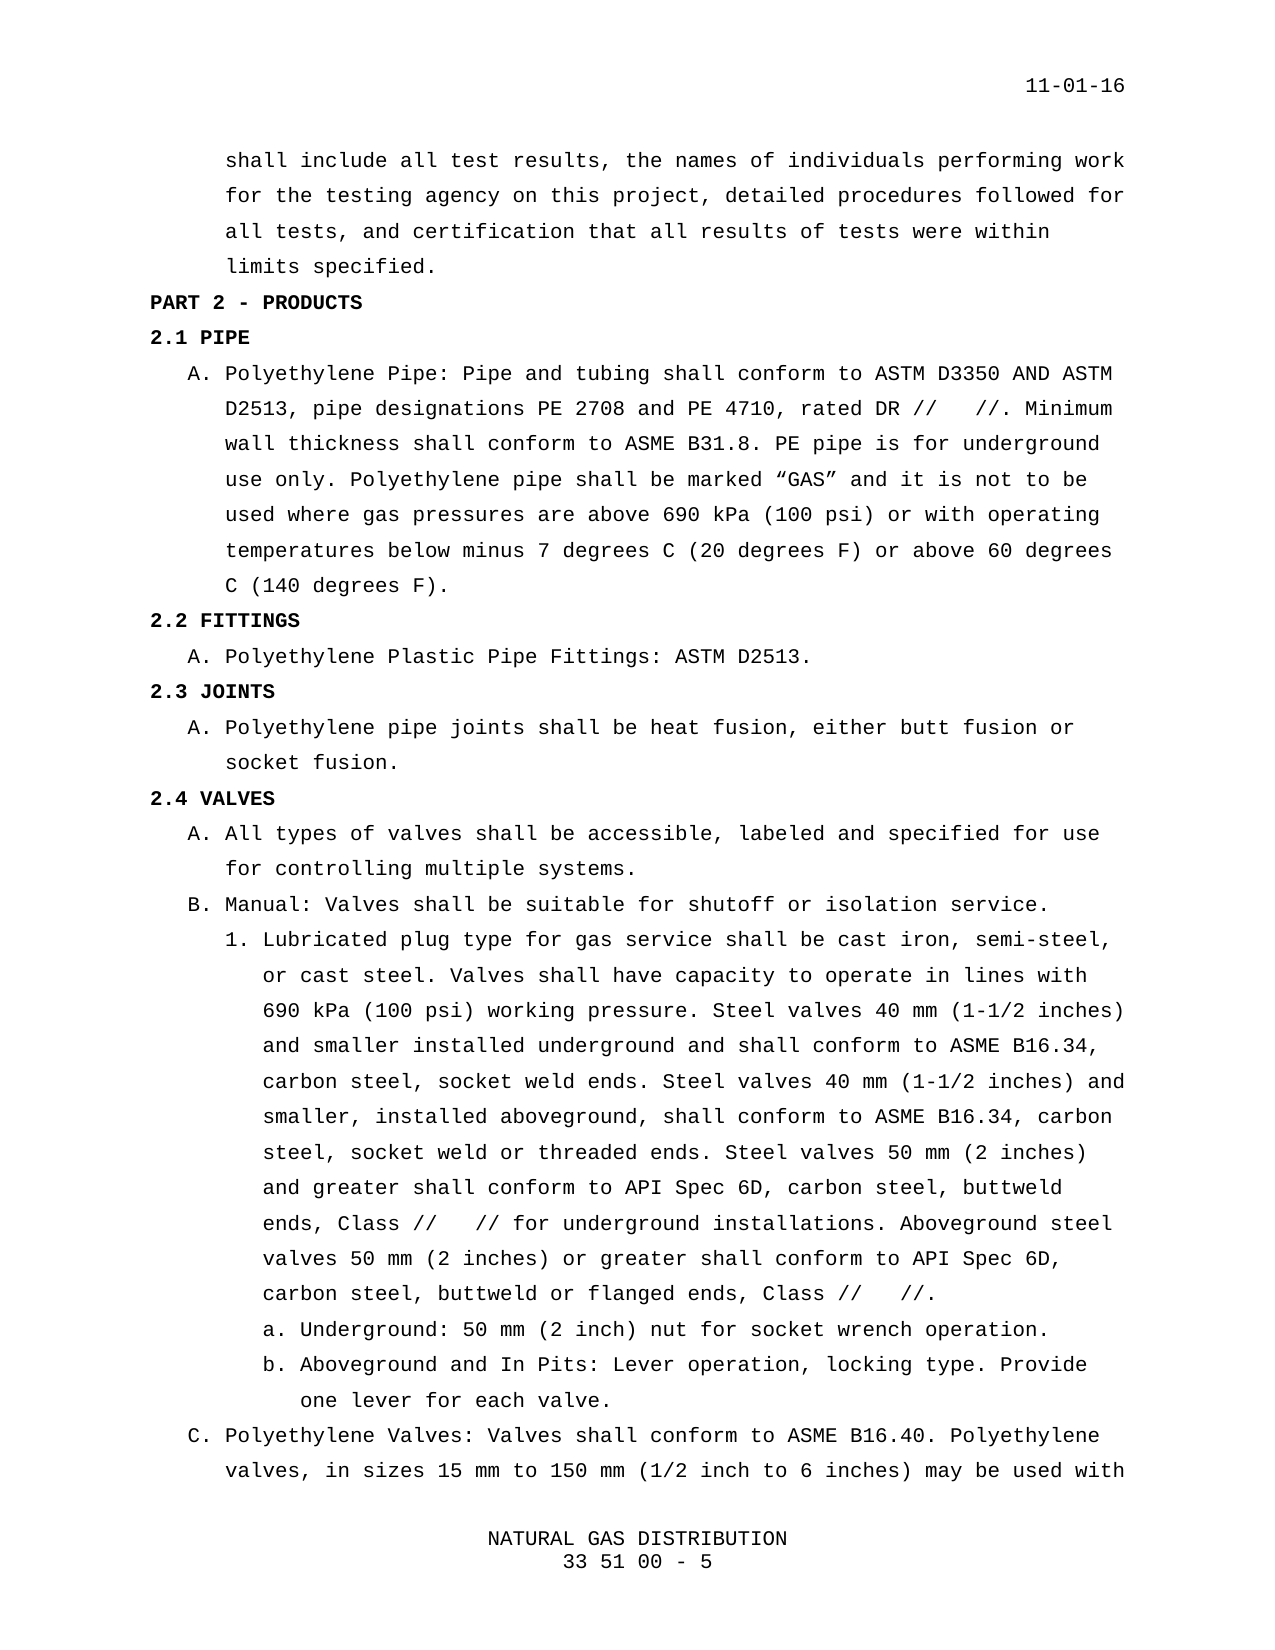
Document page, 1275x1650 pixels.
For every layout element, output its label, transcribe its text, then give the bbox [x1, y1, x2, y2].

text JOINTS [150, 681, 1125, 705]
text VALVES [150, 787, 1125, 811]
text Aboveground and In Pits: Lever operation, locking type. Provide one lever for each valve. [262, 1354, 1125, 1413]
text PRODUCTS [150, 292, 1125, 315]
text Underground: 50 mm (2 inch) nut for socket wrench operation. [262, 1319, 1125, 1342]
text Polyethylene pipe joints shall be heat fusion, either butt fusion or socket fusion. [187, 717, 1125, 776]
text PIPE [150, 327, 1125, 351]
text Manual: Valves shall be suitable for shutoff or isolation service. [187, 894, 1125, 917]
text All types of valves shall be accessible, labeled and specified for use for controlling multiple systems. [187, 823, 1125, 882]
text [187, 150, 1125, 280]
text Polyethylene Pipe: Pipe and tubing shall conform to D3350 D2513, pipe designations PE 2708 and PE 4710, rated DR // //. Minimum wall thickness shall conform to ASME B31.8. PE pipe is for underground use only. Polyethylene pipe shall be marked “” and it is not to be used where gas pressures are above 690 kPa (100 psi) or with operating temperatures below minus 7 degrees C (20 degrees F) or above 60 degrees C (140 degrees F). [187, 362, 1125, 599]
text Lubricated plug type for gas service shall be cast iron, semi-steel, or cast steel. Valves shall have capacity to operate in lines with 690 kPa (100 psi) working pressure. Steel valves 40 mm (1-1/2 inches) and smaller installed underground and shall conform to ASME B16.34, carbon steel, socket weld ends. Steel valves 40 mm (1-1/2 inches) and smaller, installed aboveground, shall conform to ASME B16.34, carbon steel, socket weld or threaded ends. Steel valves 50 mm (2 inches) and greater shall conform to Spec 6D, carbon steel, buttweld ends, Class // // for underground installations. Aboveground steel valves 50 mm (2 inches) or greater shall conform to Spec 6D, carbon steel, buttweld or flanged ends, Class // //. [225, 929, 1125, 1307]
text FITTINGS [150, 610, 1125, 634]
text Polyethylene Plastic Pipe Fittings: D2513. [187, 646, 1125, 669]
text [187, 1425, 1125, 1484]
